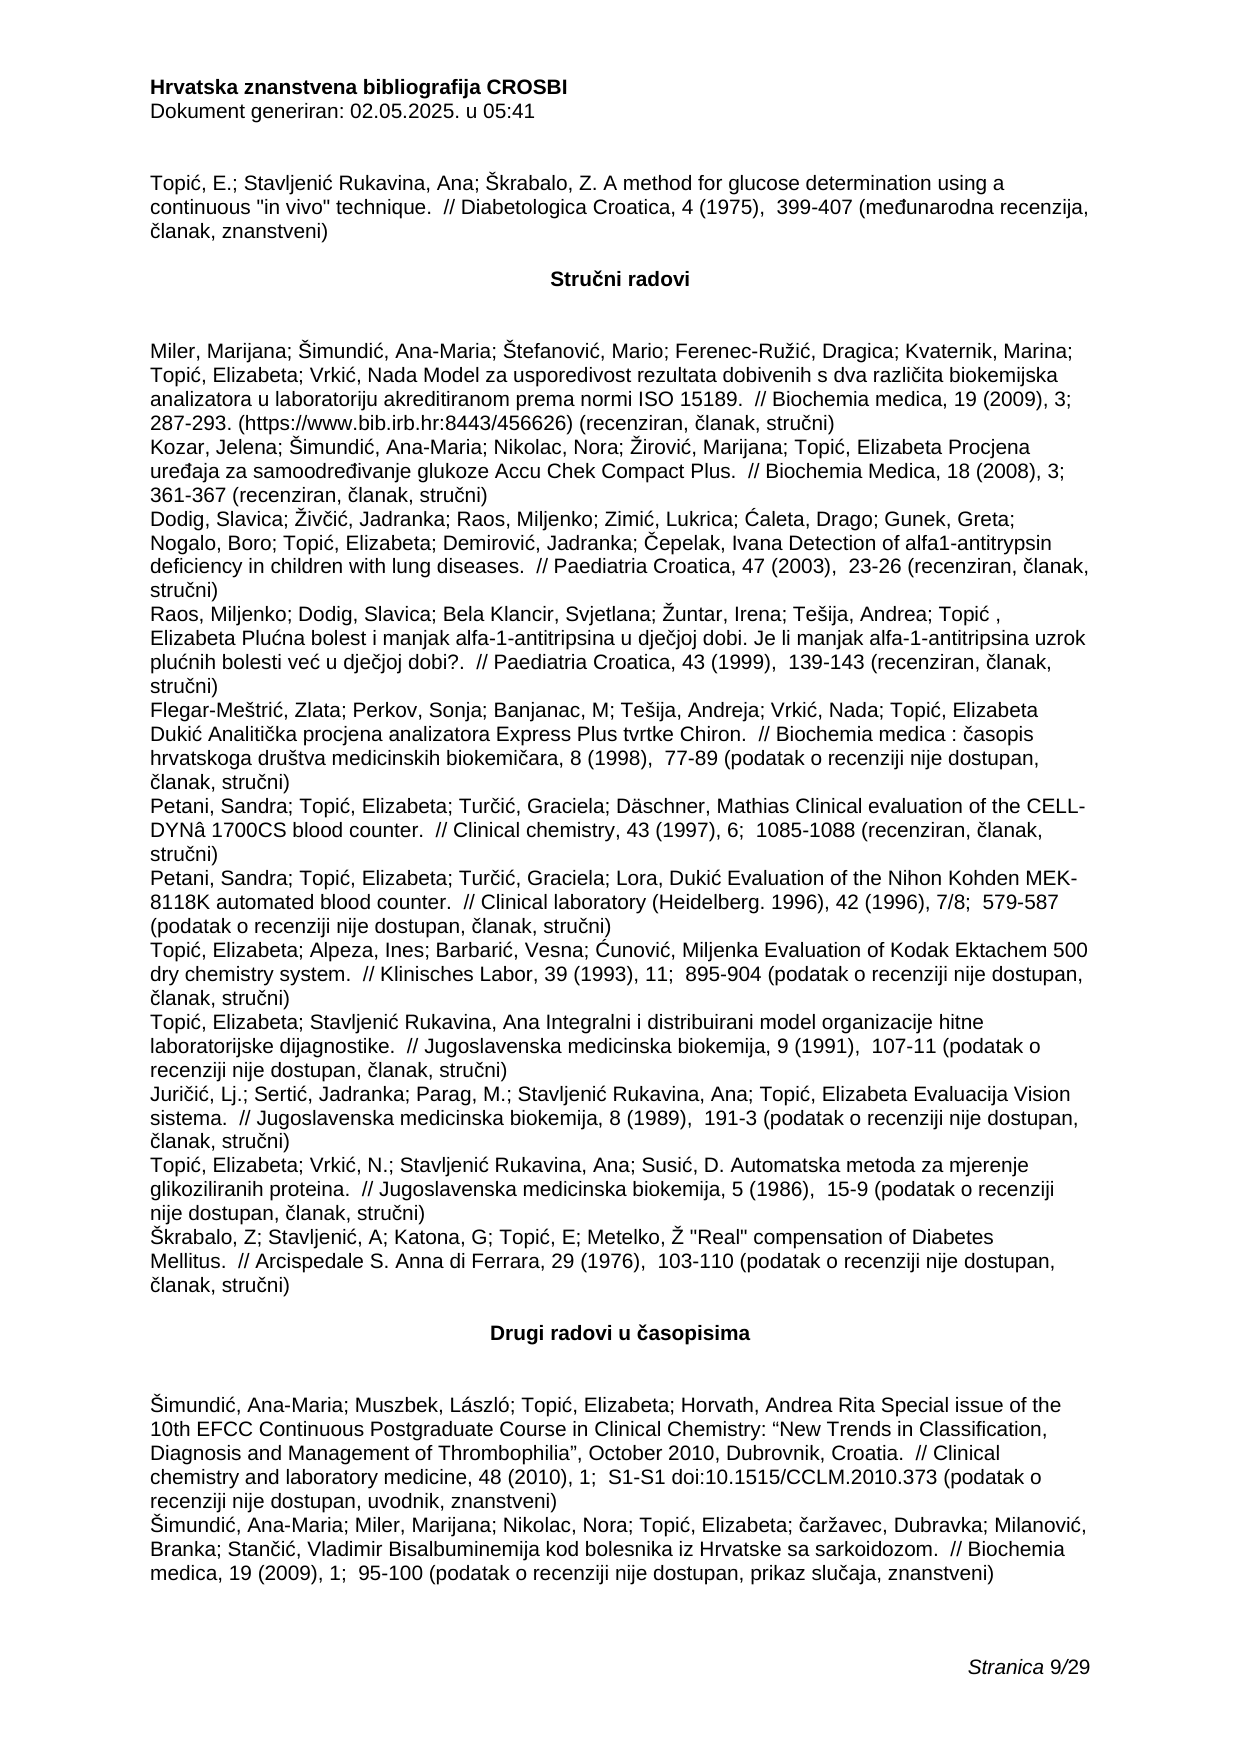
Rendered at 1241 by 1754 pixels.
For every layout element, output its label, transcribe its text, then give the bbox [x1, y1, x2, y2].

text Topić, Elizabeta; Alpeza, Ines; Barbarić, Vesna; Ćunović, Miljenka [150, 938, 1090, 1009]
subtitle Stručni radovi [150, 267, 1090, 291]
text Topić, Elizabeta; Stavljenić Rukavina, Ana [150, 1009, 1090, 1081]
text Topić, Elizabeta; Vrkić, N.; Stavljenić Rukavina, Ana; Susić, D. [150, 1153, 1090, 1225]
text Dodig, Slavica; Živčić, Jadranka; Raos, Miljenko; Zimić, Lukrica; Ćaleta, Drago; Gunek, Greta; Nogalo, Boro; Topić, Elizabeta; Demirović, Jadranka; Čepelak, Ivana [150, 506, 1090, 602]
text Šimundić, Ana-Maria; Muszbek, László; Topić, Elizabeta; Horvath, Andrea Rita [150, 1393, 1090, 1513]
text Flegar-Meštrić, Zlata; Perkov, Sonja; Banjanac, M; Tešija, Andreja; Vrkić, Nada; Topić, Elizabeta Dukić [150, 698, 1090, 794]
text Juričić, Lj.; Sertić, Jadranka; Parag, M.; Stavljenić Rukavina, Ana; Topić, Elizabeta [150, 1081, 1090, 1153]
subtitle Drugi radovi u časopisima [150, 1321, 1090, 1345]
text Petani, Sandra; Topić, Elizabeta; Turčić, Graciela; Lora, Dukić [150, 866, 1090, 938]
text Petani, Sandra; Topić, Elizabeta; Turčić, Graciela; Däschner, Mathias [150, 794, 1090, 866]
text Miler, Marijana; Šimundić, Ana-Maria; Štefanović, Mario; Ferenec-Ružić, Dragica; Kvaternik, Marina; Topić, Elizabeta; Vrkić, Nada [150, 339, 1090, 434]
text Kozar, Jelena; Šimundić, Ana-Maria; Nikolac, Nora; Žirović, Marijana; Topić, Elizabeta [150, 434, 1090, 506]
text Topić, E.; Stavljenić Rukavina, Ana; Škrabalo, Z. [150, 171, 1090, 243]
text Škrabalo, Z; Stavljenić, A; Katona, G; Topić, E; Metelko, Ž [150, 1225, 1090, 1297]
text Raos, Miljenko; Dodig, Slavica; Bela Klancir, Svjetlana; Žuntar, Irena; Tešija, Andrea; Topić , Elizabeta [150, 602, 1090, 698]
text Šimundić, Ana-Maria; Miler, Marijana; Nikolac, Nora; Topić, Elizabeta; čaržavec, Dubravka; Milanović, Branka; Stančić, Vladimir [150, 1513, 1090, 1584]
